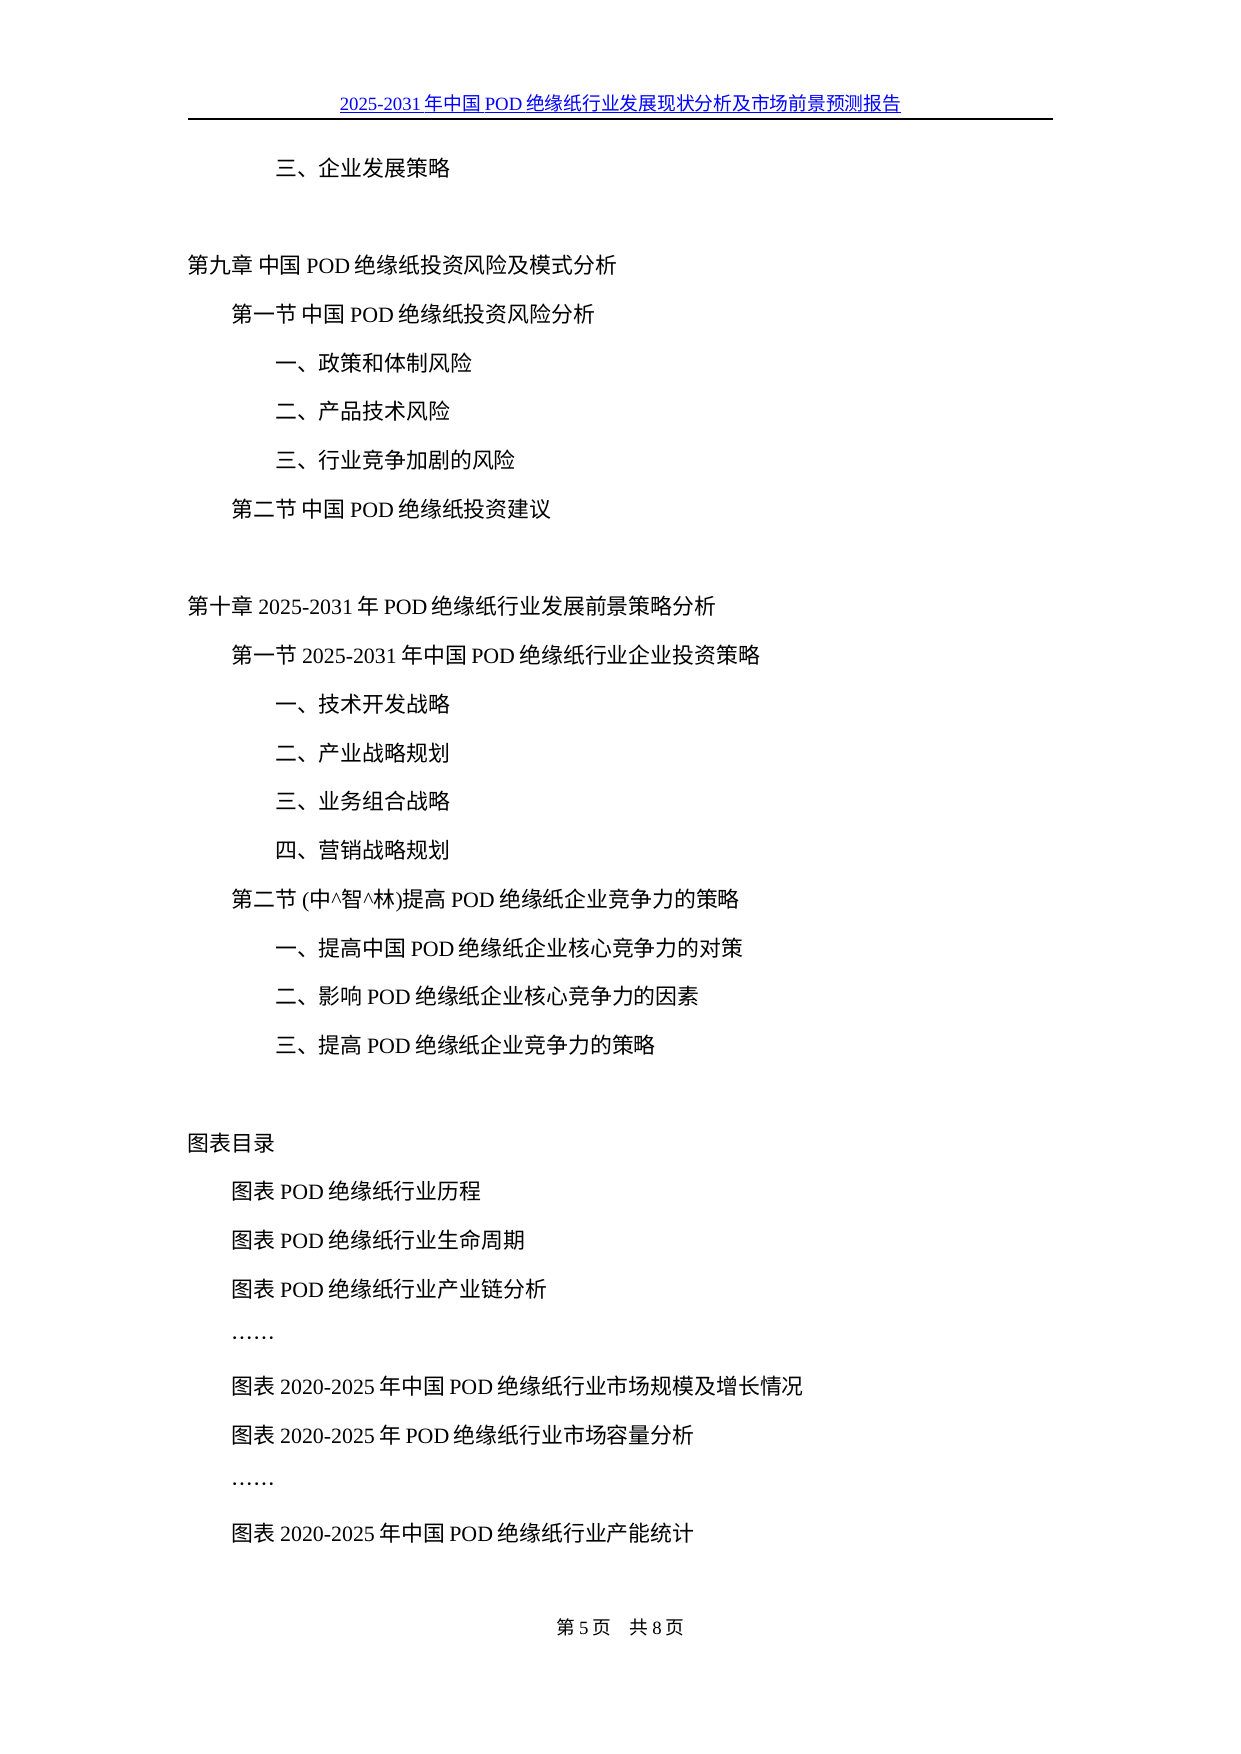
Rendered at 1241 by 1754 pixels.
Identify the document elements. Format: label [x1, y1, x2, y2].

text [187, 150, 1053, 1548]
